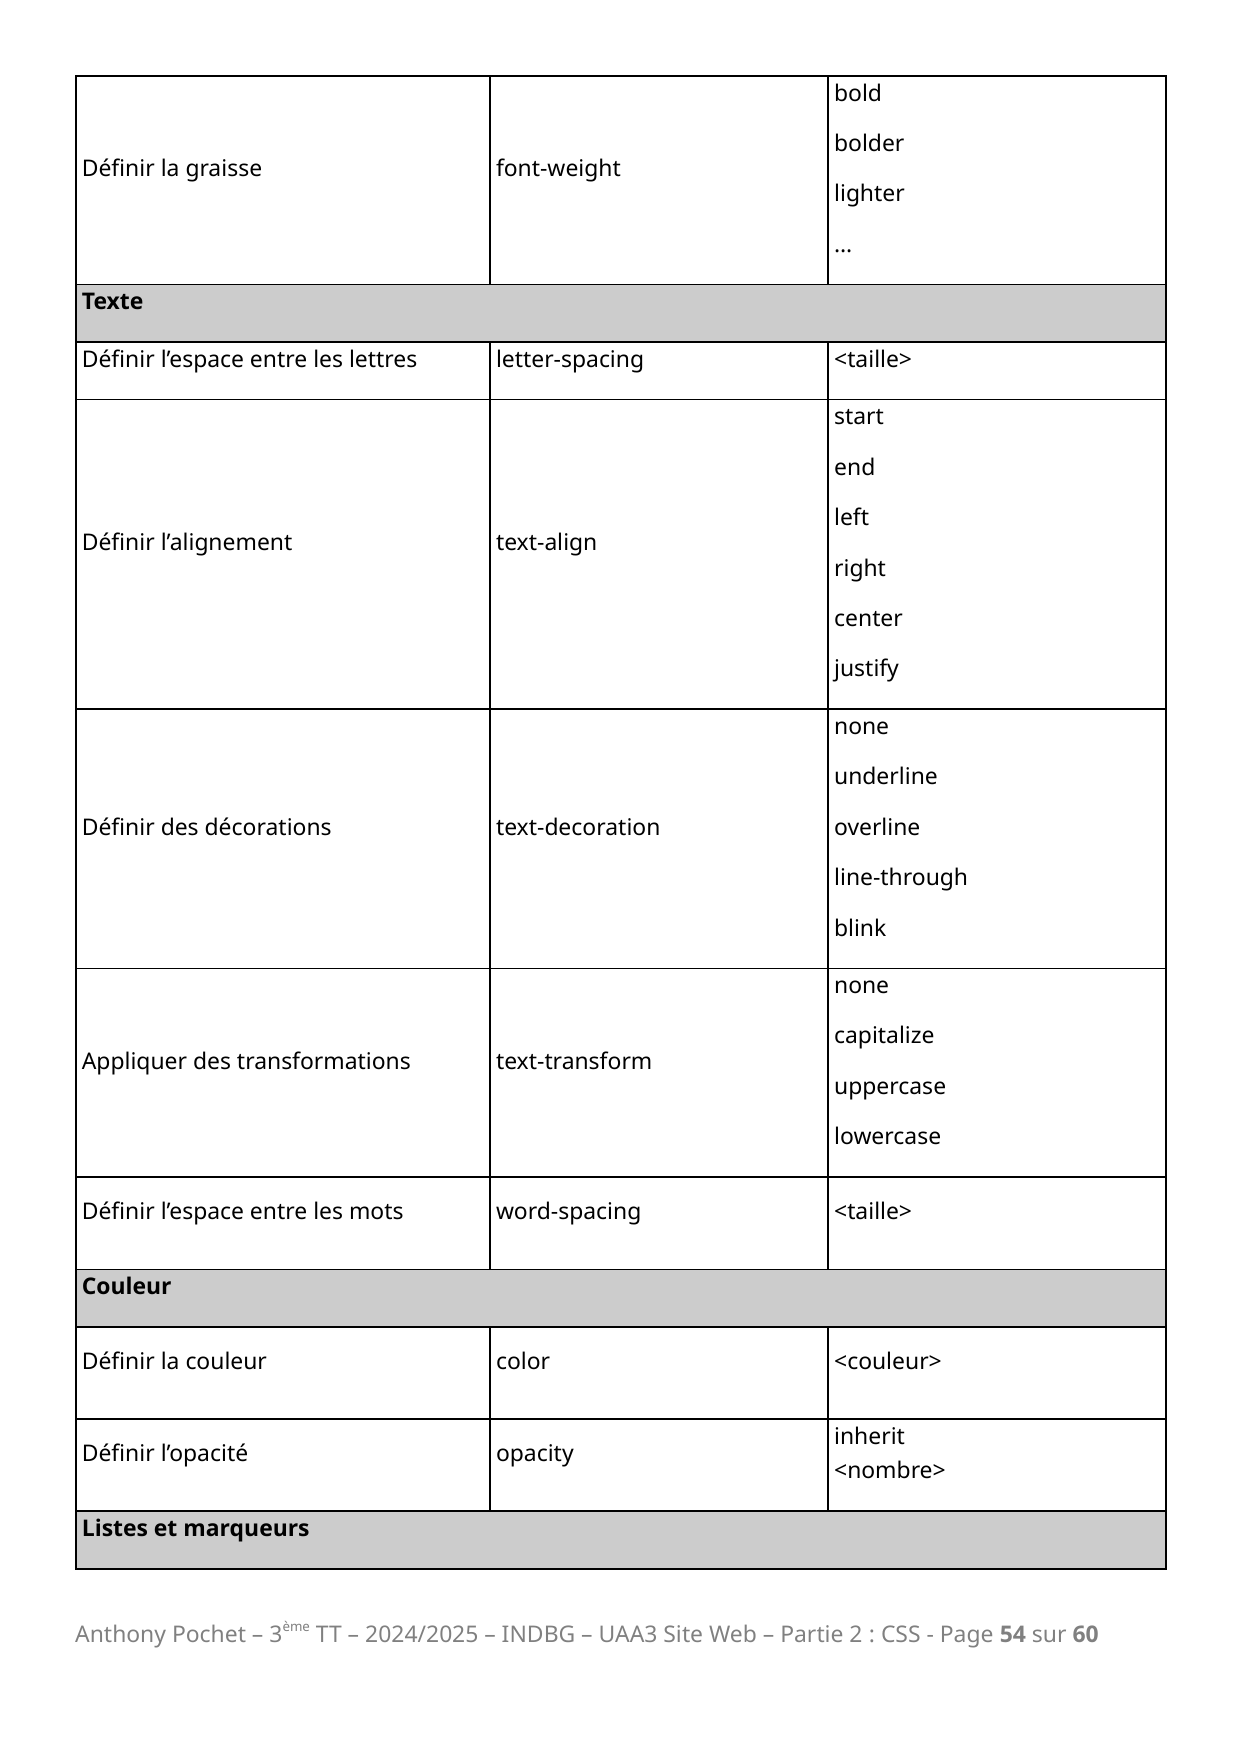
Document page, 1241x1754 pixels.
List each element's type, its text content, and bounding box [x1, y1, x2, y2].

table_cell start end left right center justify [829, 400, 1165, 708]
table_cell none capitalize uppercase lowercase [829, 969, 1165, 1176]
table_cell opacity [491, 1420, 827, 1510]
table_cell Définir l’alignement [77, 400, 489, 708]
table_cell Listes et marqueurs [77, 1512, 1165, 1568]
table_cell Définir l’opacité [77, 1420, 489, 1510]
table_cell Texte [77, 285, 1165, 341]
table_cell Définir la graisse [77, 77, 489, 284]
table_cell font-weight [491, 77, 827, 284]
table_cell <couleur> [829, 1328, 1165, 1418]
table_cell text-transform [491, 969, 827, 1176]
table_cell <taille> [829, 343, 1165, 399]
table_cell Définir l’espace entre les mots [77, 1178, 489, 1268]
table_cell word-spacing [491, 1178, 827, 1268]
table_cell Définir l’espace entre les lettres [77, 343, 489, 399]
table_cell bold bolder lighter … [829, 77, 1165, 284]
table_cell inherit <nombre> [829, 1420, 1165, 1510]
table_cell text-align [491, 400, 827, 708]
table_cell <taille> [829, 1178, 1165, 1268]
table_cell Appliquer des transformations [77, 969, 489, 1176]
table_cell text-decoration [491, 710, 827, 967]
table_cell none underline overline line-through blink [829, 710, 1165, 967]
table_cell color [491, 1328, 827, 1418]
table_cell Couleur [77, 1270, 1165, 1326]
table_cell Définir des décorations [77, 710, 489, 967]
table_cell Définir la couleur [77, 1328, 489, 1418]
table_cell letter-spacing [491, 343, 827, 399]
